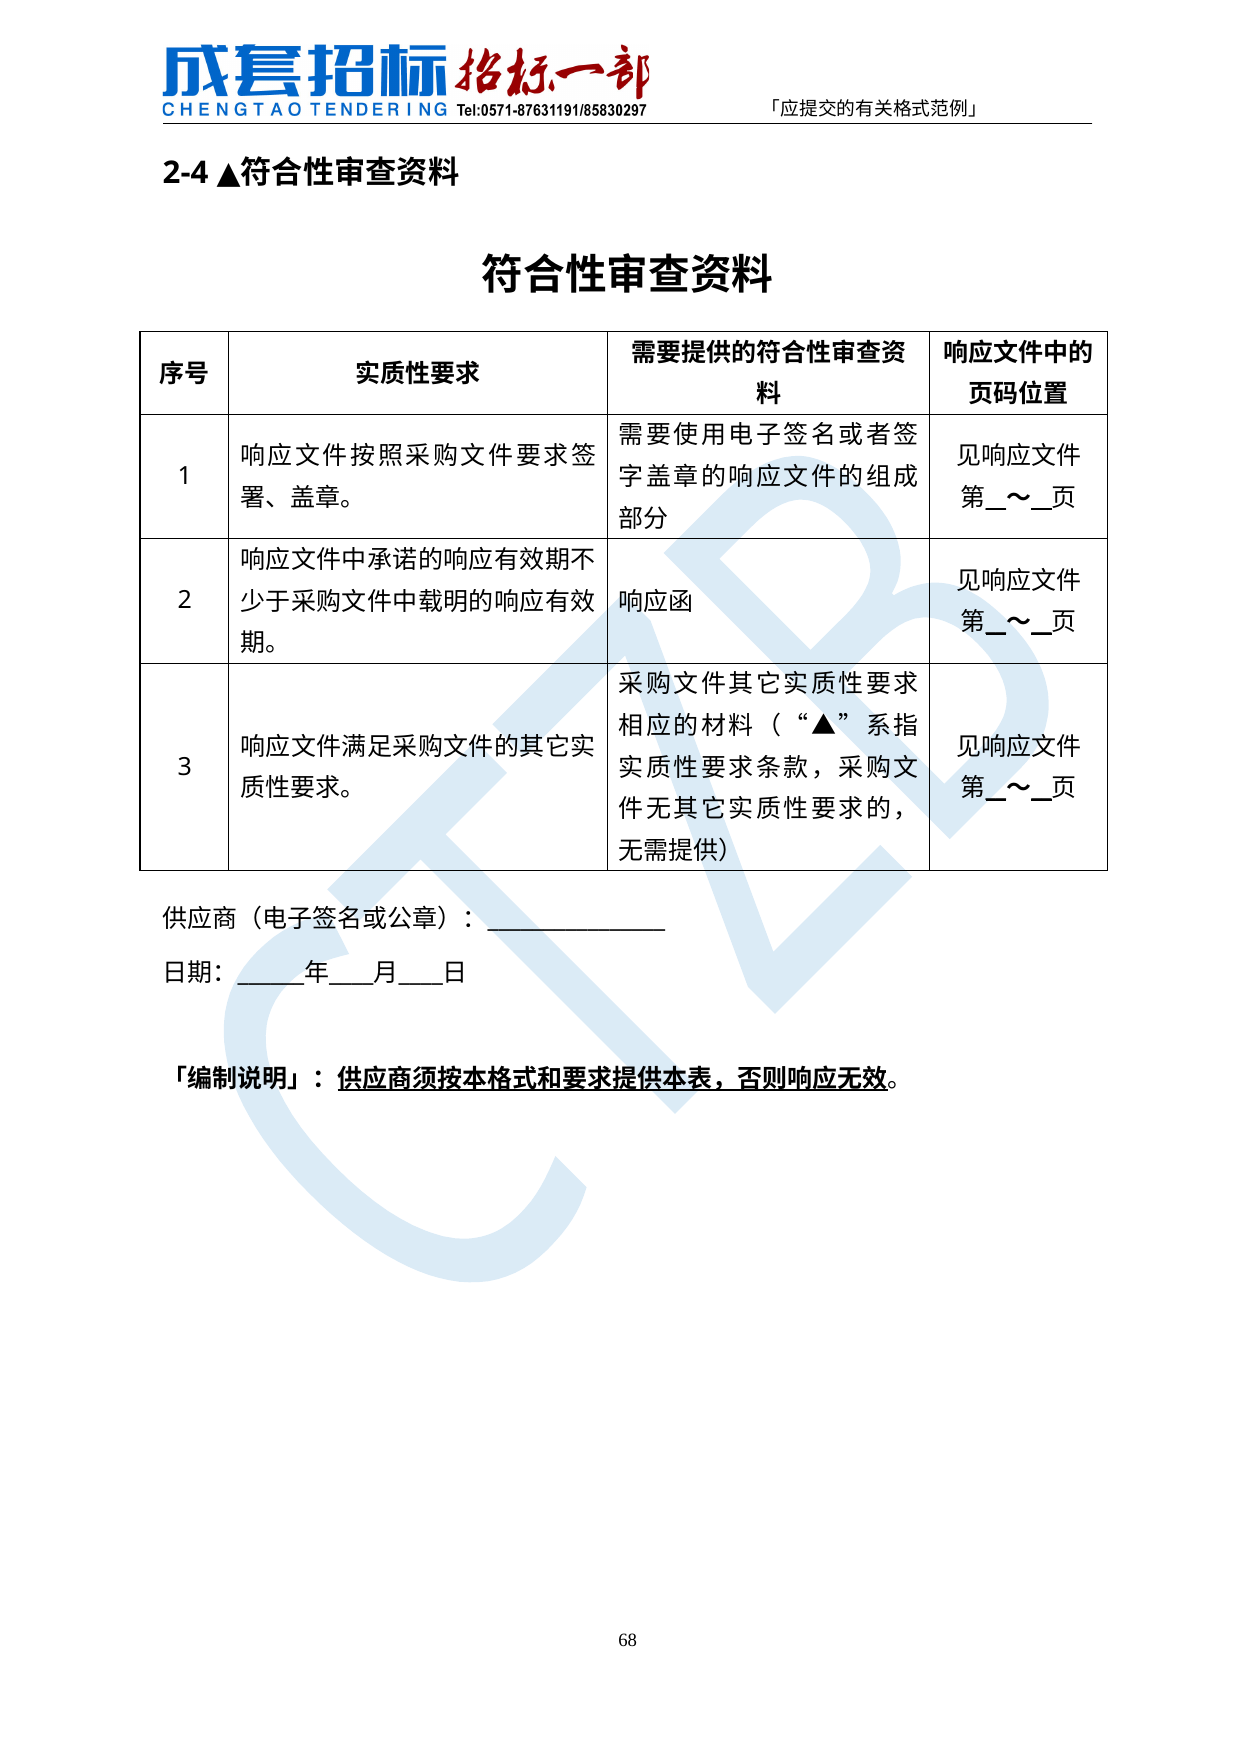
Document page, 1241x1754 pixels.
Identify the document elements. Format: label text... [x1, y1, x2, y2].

text 日期：______年____月____日 [162, 952, 1092, 989]
text 「编制说明」：供应商须按本格式和要求提供本表，否则响应无效。 [162, 1058, 1092, 1095]
table_cell 需要使用电子签名或者签字盖章的响应文件的组成部分 [608, 415, 929, 538]
table_cell 响应文件按照采购文件要求签署、盖章。 [229, 415, 607, 538]
table_cell 见响应文件 第__～__页 [930, 664, 1107, 870]
subtitle 2-4 ▲符合性审查资料 [162, 148, 1092, 193]
table_header 需要提供的符合性审查资料 [608, 332, 929, 414]
picture [162, 44, 650, 116]
table_cell 见响应文件 第__～__页 [930, 539, 1107, 663]
table_cell 2 [141, 539, 228, 663]
text 供应商（电子签名或公章）：________________ [162, 898, 1092, 934]
table_header 序号 [141, 332, 228, 414]
table_header 响应文件中的页码位置 [930, 332, 1107, 414]
table_cell 采购文件其它实质性要求相应的材料（“▲”系指实质性要求条款，采购文件无其它实质性要求的，无需提供） [608, 664, 929, 870]
table_cell 响应函 [608, 539, 929, 663]
table_cell 响应文件中承诺的响应有效期不少于采购文件中载明的响应有效期。 [229, 539, 607, 663]
table_cell 见响应文件 第__～__页 [930, 415, 1107, 538]
table_cell 响应文件满足采购文件的其它实质性要求。 [229, 664, 607, 870]
text 符合性审查资料 [162, 241, 1092, 301]
table_cell 3 [141, 664, 228, 870]
table_header 实质性要求 [229, 332, 607, 414]
table_cell 1 [141, 415, 228, 538]
